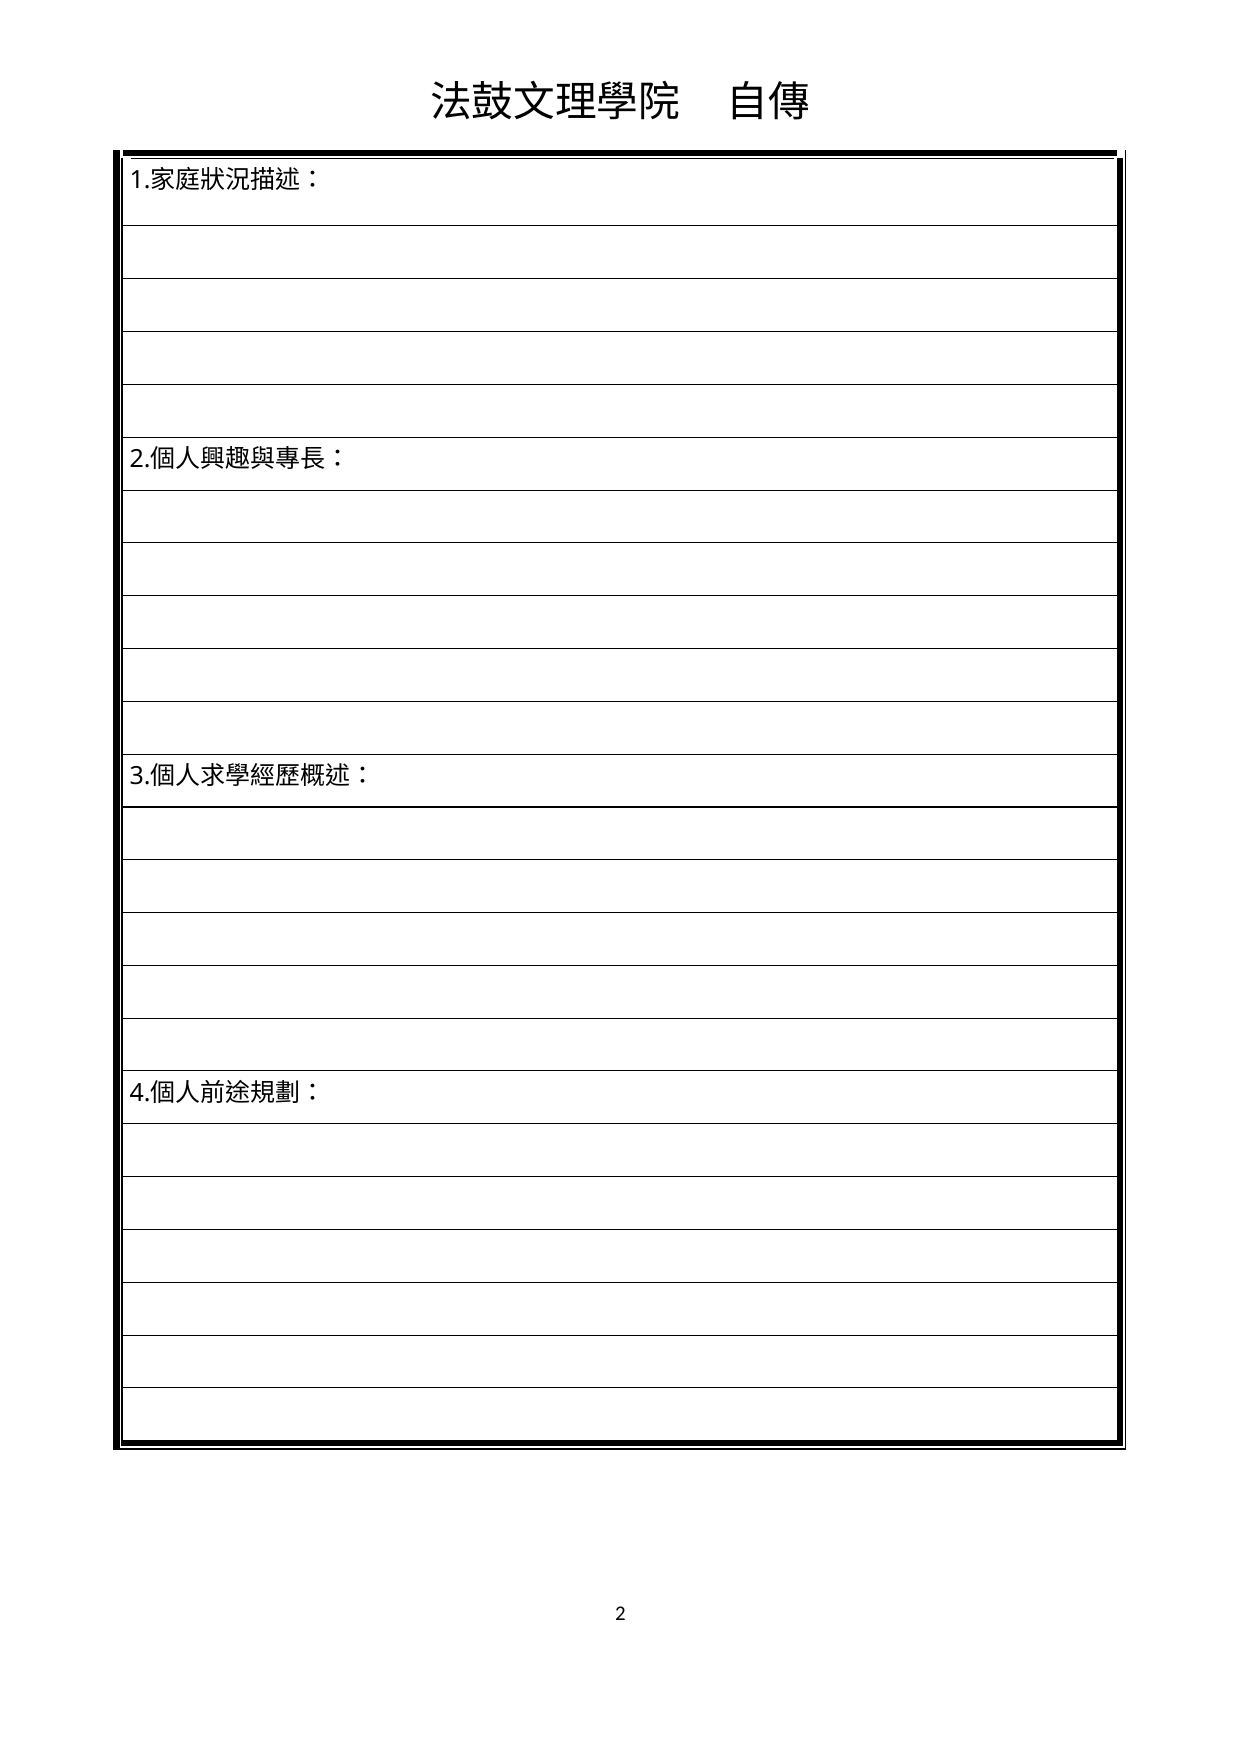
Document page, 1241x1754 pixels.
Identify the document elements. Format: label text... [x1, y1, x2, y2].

table_cell [123, 1177, 1117, 1229]
table_cell [123, 808, 1117, 859]
table_cell [123, 1019, 1117, 1070]
table_cell 4.個人前途規劃： [123, 1071, 1117, 1123]
table_cell [123, 913, 1117, 965]
table_cell [123, 491, 1117, 542]
table_cell 1.家庭狀況描述： [120, 150, 1122, 225]
table_cell [123, 860, 1117, 912]
table_cell [123, 543, 1117, 595]
table_cell [123, 596, 1117, 648]
table_cell [123, 1230, 1117, 1282]
table_cell [123, 279, 1117, 331]
table_cell [123, 649, 1117, 701]
table_header 法鼓文理學院 自傳 [118, 61, 1122, 150]
table_cell [123, 1124, 1117, 1176]
table_cell 3.個人求學經歷概述： [123, 755, 1117, 806]
table_cell [123, 702, 1117, 753]
table_cell [123, 332, 1117, 384]
table_cell [123, 1336, 1117, 1387]
table_cell [123, 385, 1117, 437]
table_cell [123, 966, 1117, 1018]
table_cell [123, 1388, 1117, 1440]
table_cell 2.個人興趣與專長： [123, 438, 1117, 489]
table_cell [123, 1283, 1117, 1334]
table_cell [123, 226, 1117, 278]
